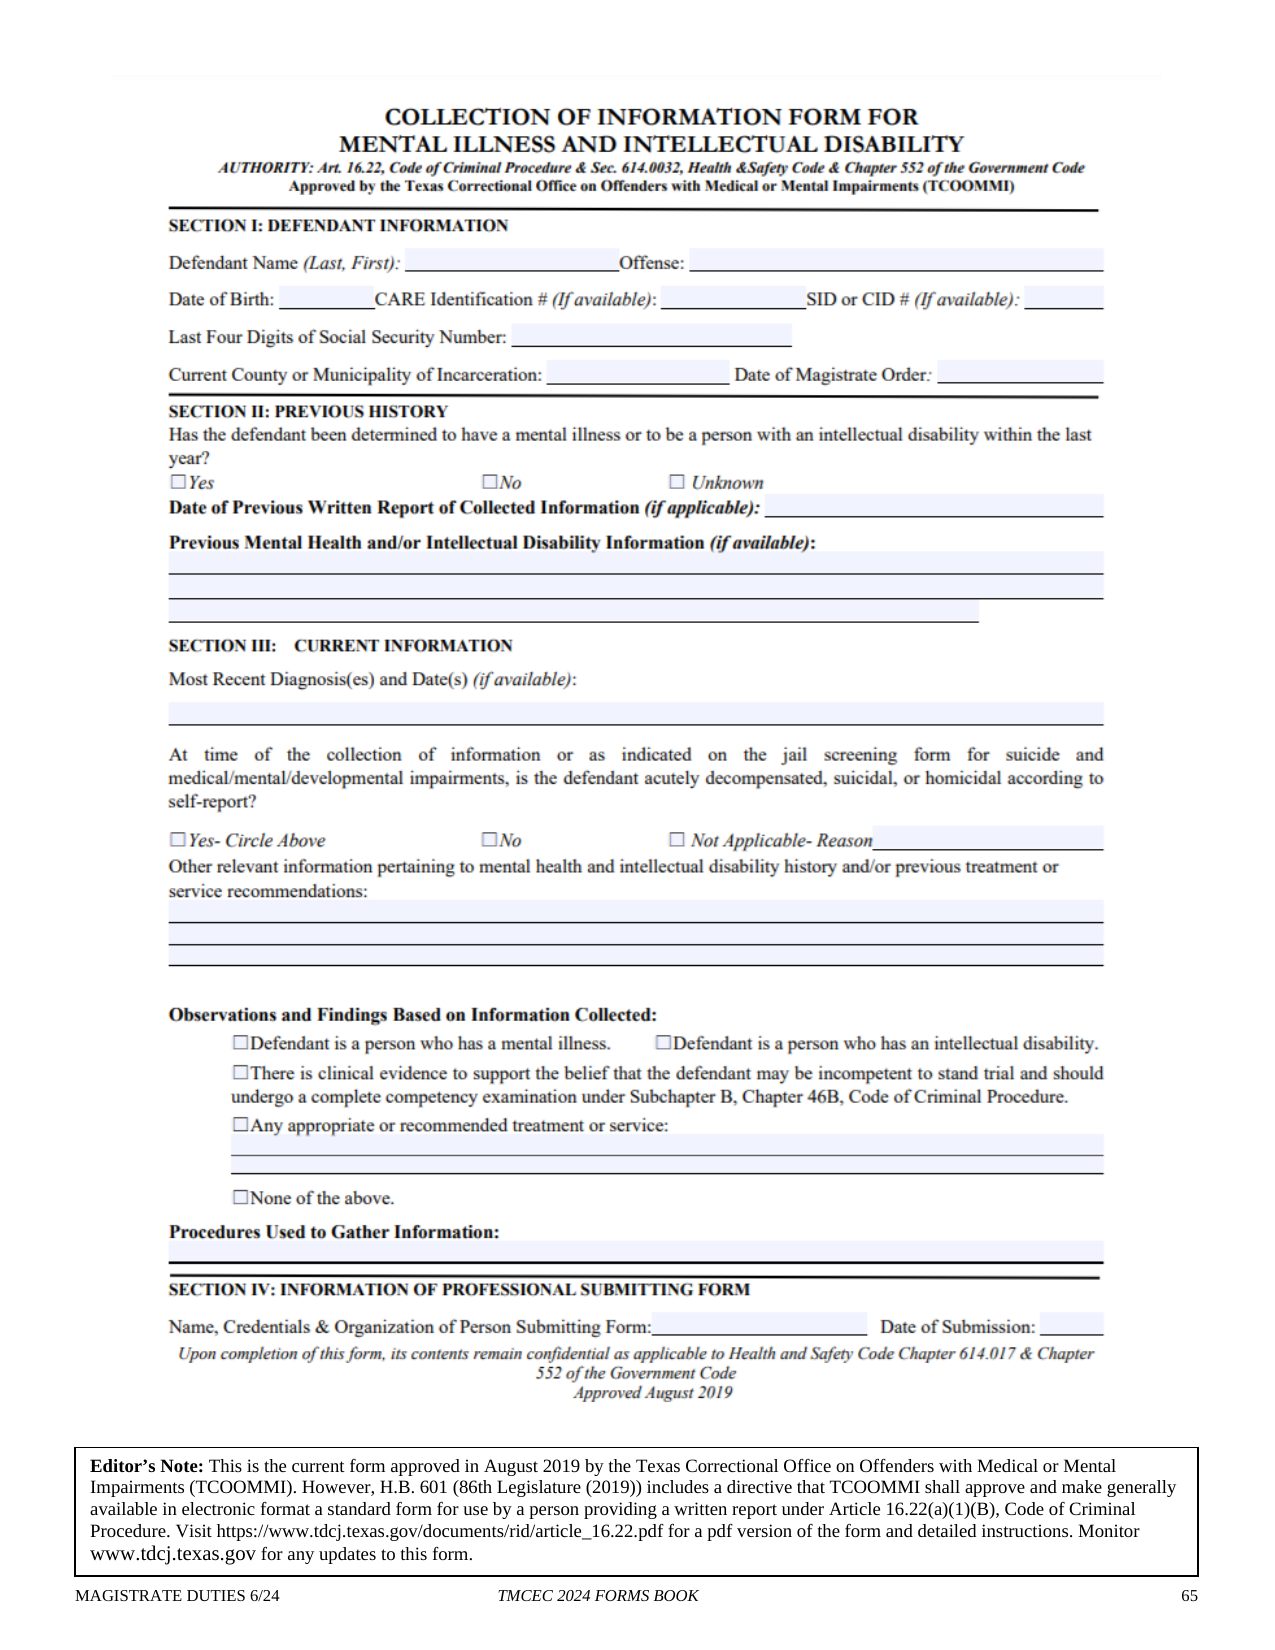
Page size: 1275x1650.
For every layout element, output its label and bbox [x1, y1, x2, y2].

picture [113, 75, 1162, 1432]
